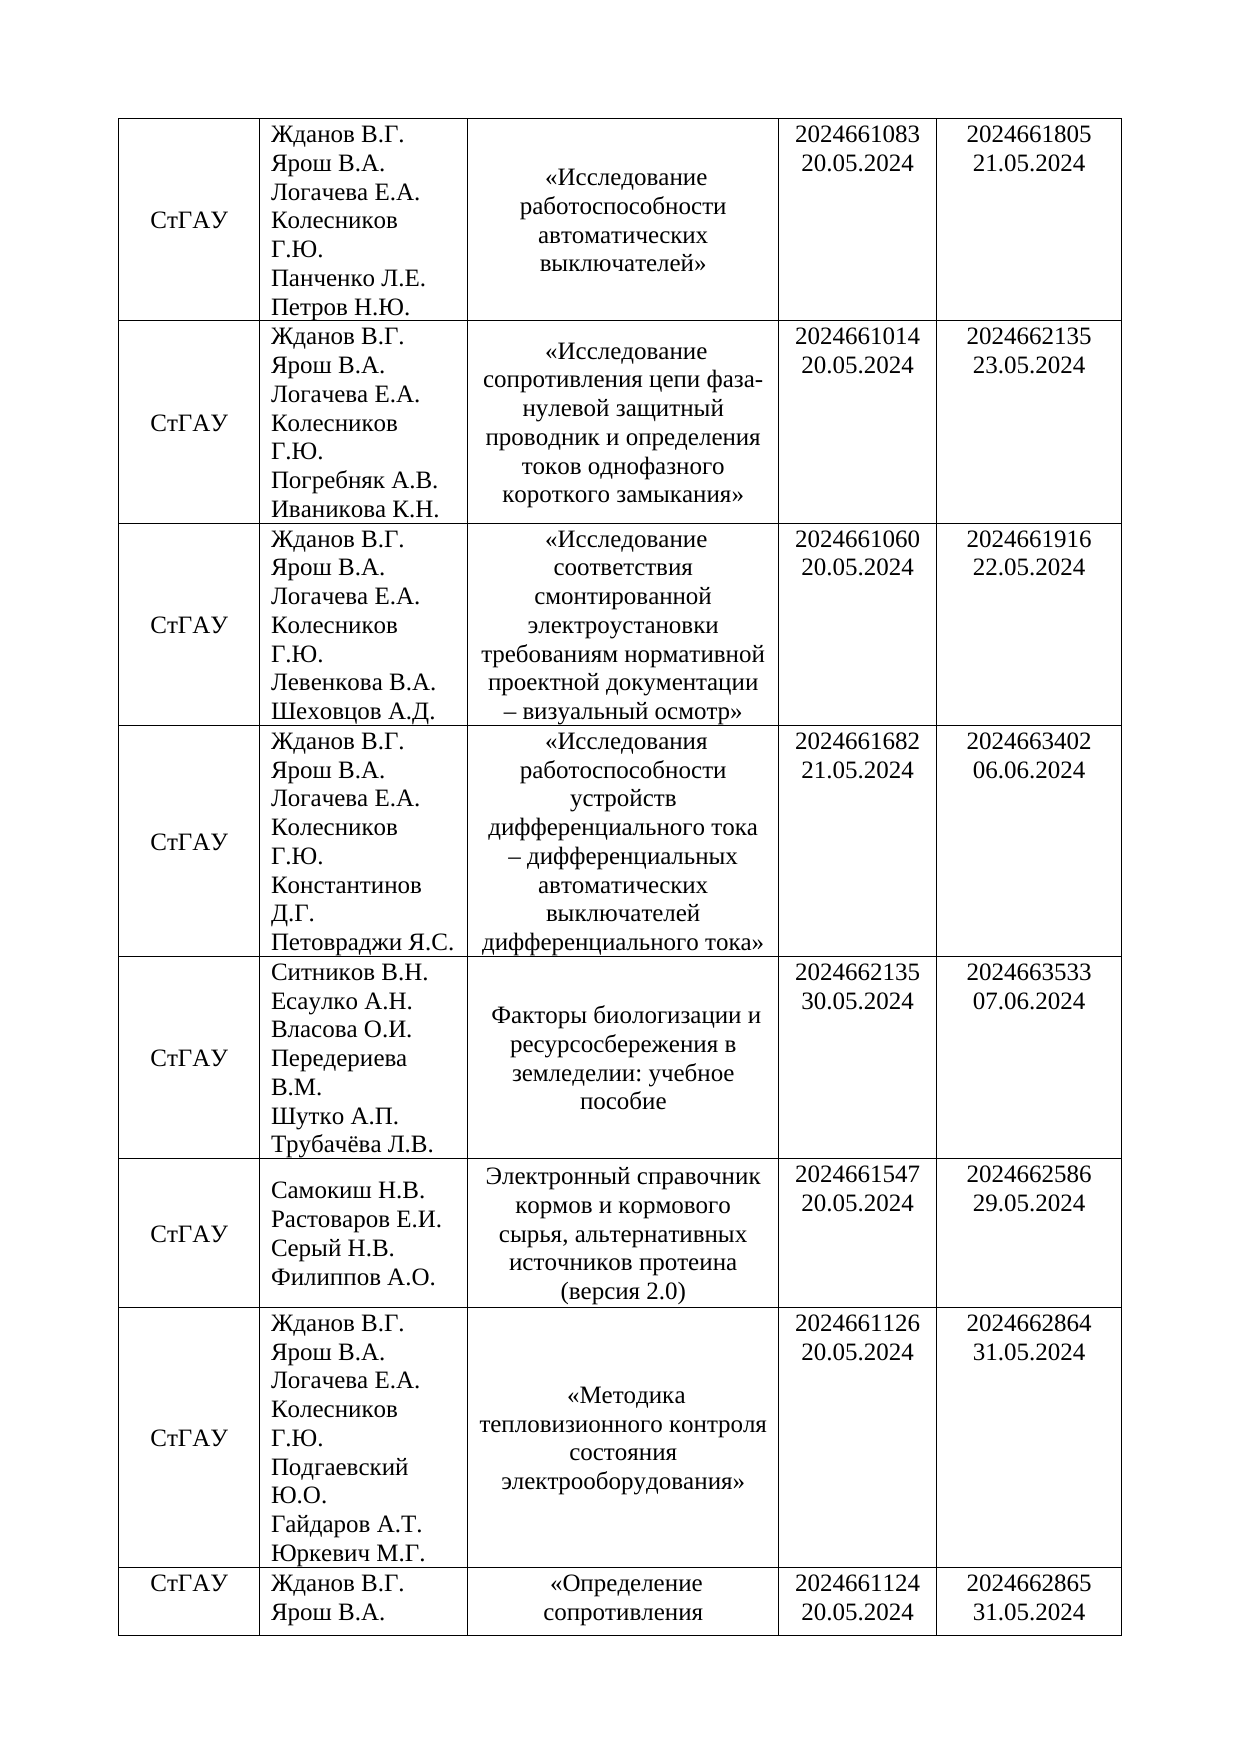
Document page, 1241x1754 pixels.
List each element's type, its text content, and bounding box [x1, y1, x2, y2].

table_cell Самокиш Н.В. Растоваров Е.И. Серый Н.В. Филиппов А.О. [260, 1159, 467, 1307]
table_cell 2024661060 20.05.2024 [779, 524, 936, 725]
table_cell «Методика тепловизионного контроля состояния электрооборудования» [468, 1308, 778, 1567]
table_cell СтГАУ [119, 957, 259, 1158]
table_cell «Исследование работоспособности автоматических выключателей» [468, 119, 778, 320]
table_cell 2024661805 21.05.2024 [937, 119, 1121, 320]
table_cell 2024661682 21.05.2024 [779, 726, 936, 956]
table_cell «Исследование соответствия смонтированной электроустановки требованиям нормативной проектной документации – визуальный осмотр» [468, 524, 778, 725]
table_cell Жданов В.Г. Ярош В.А. Логачева Е.А. Колесников Г.Ю. Подгаевский Ю.О. Гайдаров А.Т. Юркевич М.Г. [260, 1308, 467, 1567]
table_cell СтГАУ [119, 726, 259, 956]
table_cell 2024661014 20.05.2024 [779, 321, 936, 523]
table_cell СтГАУ [119, 1568, 259, 1635]
table_cell 2024663402 06.06.2024 [937, 726, 1121, 956]
table_cell Ситников В.Н. Есаулко А.Н. Власова О.И. Передериева В.М. Шутко А.П. Трубачёва Л.В. [260, 957, 467, 1158]
table_cell 2024662586 29.05.2024 [937, 1159, 1121, 1307]
table_cell СтГАУ [119, 1159, 259, 1307]
table_cell 2024661126 20.05.2024 [779, 1308, 936, 1567]
table_cell Электронный справочник кормов и кормового сырья, альтернативных источников протеина (версия 2.0) [468, 1159, 778, 1307]
table_cell 2024662864 31.05.2024 [937, 1308, 1121, 1567]
table_cell 2024663533 07.06.2024 [937, 957, 1121, 1158]
table_cell СтГАУ [119, 1308, 259, 1567]
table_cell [779, 1568, 936, 1635]
table_cell 2024661916 22.05.2024 [937, 524, 1121, 725]
table_cell Жданов В.Г. Ярош В.А. Логачева Е.А. Колесников Г.Ю. Погребняк А.В. Иваникова К.Н. [260, 321, 467, 523]
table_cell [468, 1568, 778, 1635]
table_cell Факторы биологизации и ресурсосбережения в земледелии: учебное пособие [468, 957, 778, 1158]
table_cell СтГАУ [119, 321, 259, 523]
table_cell Жданов В.Г. Ярош В.А. Логачева Е.А. Колесников Г.Ю. Константинов Д.Г. Петовраджи Я.С. [260, 726, 467, 956]
table_cell 2024661547 20.05.2024 [779, 1159, 936, 1307]
table_cell «Исследования работоспособности устройств дифференциального тока – дифференциальных автоматических выключателей дифференциального тока» [468, 726, 778, 956]
table_cell СтГАУ [119, 119, 259, 320]
table_cell «Исследование сопротивления цепи фаза-нулевой защитный проводник и определения токов однофазного короткого замыкания» [468, 321, 778, 523]
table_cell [937, 1568, 1121, 1635]
table_cell Жданов В.Г. Ярош В.А. Логачева Е.А. Колесников Г.Ю. Левенкова В.А. Шеховцов А.Д. [260, 524, 467, 725]
table_cell Жданов В.Г. Ярош В.А. Логачева Е.А. Колесников Г.Ю. Панченко Л.Е. Петров Н.Ю. [260, 119, 467, 320]
table_cell 2024662135 30.05.2024 [779, 957, 936, 1158]
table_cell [260, 1568, 467, 1635]
table_cell 2024661083 20.05.2024 [779, 119, 936, 320]
table_cell СтГАУ [119, 524, 259, 725]
table_cell 2024662135 23.05.2024 [937, 321, 1121, 523]
